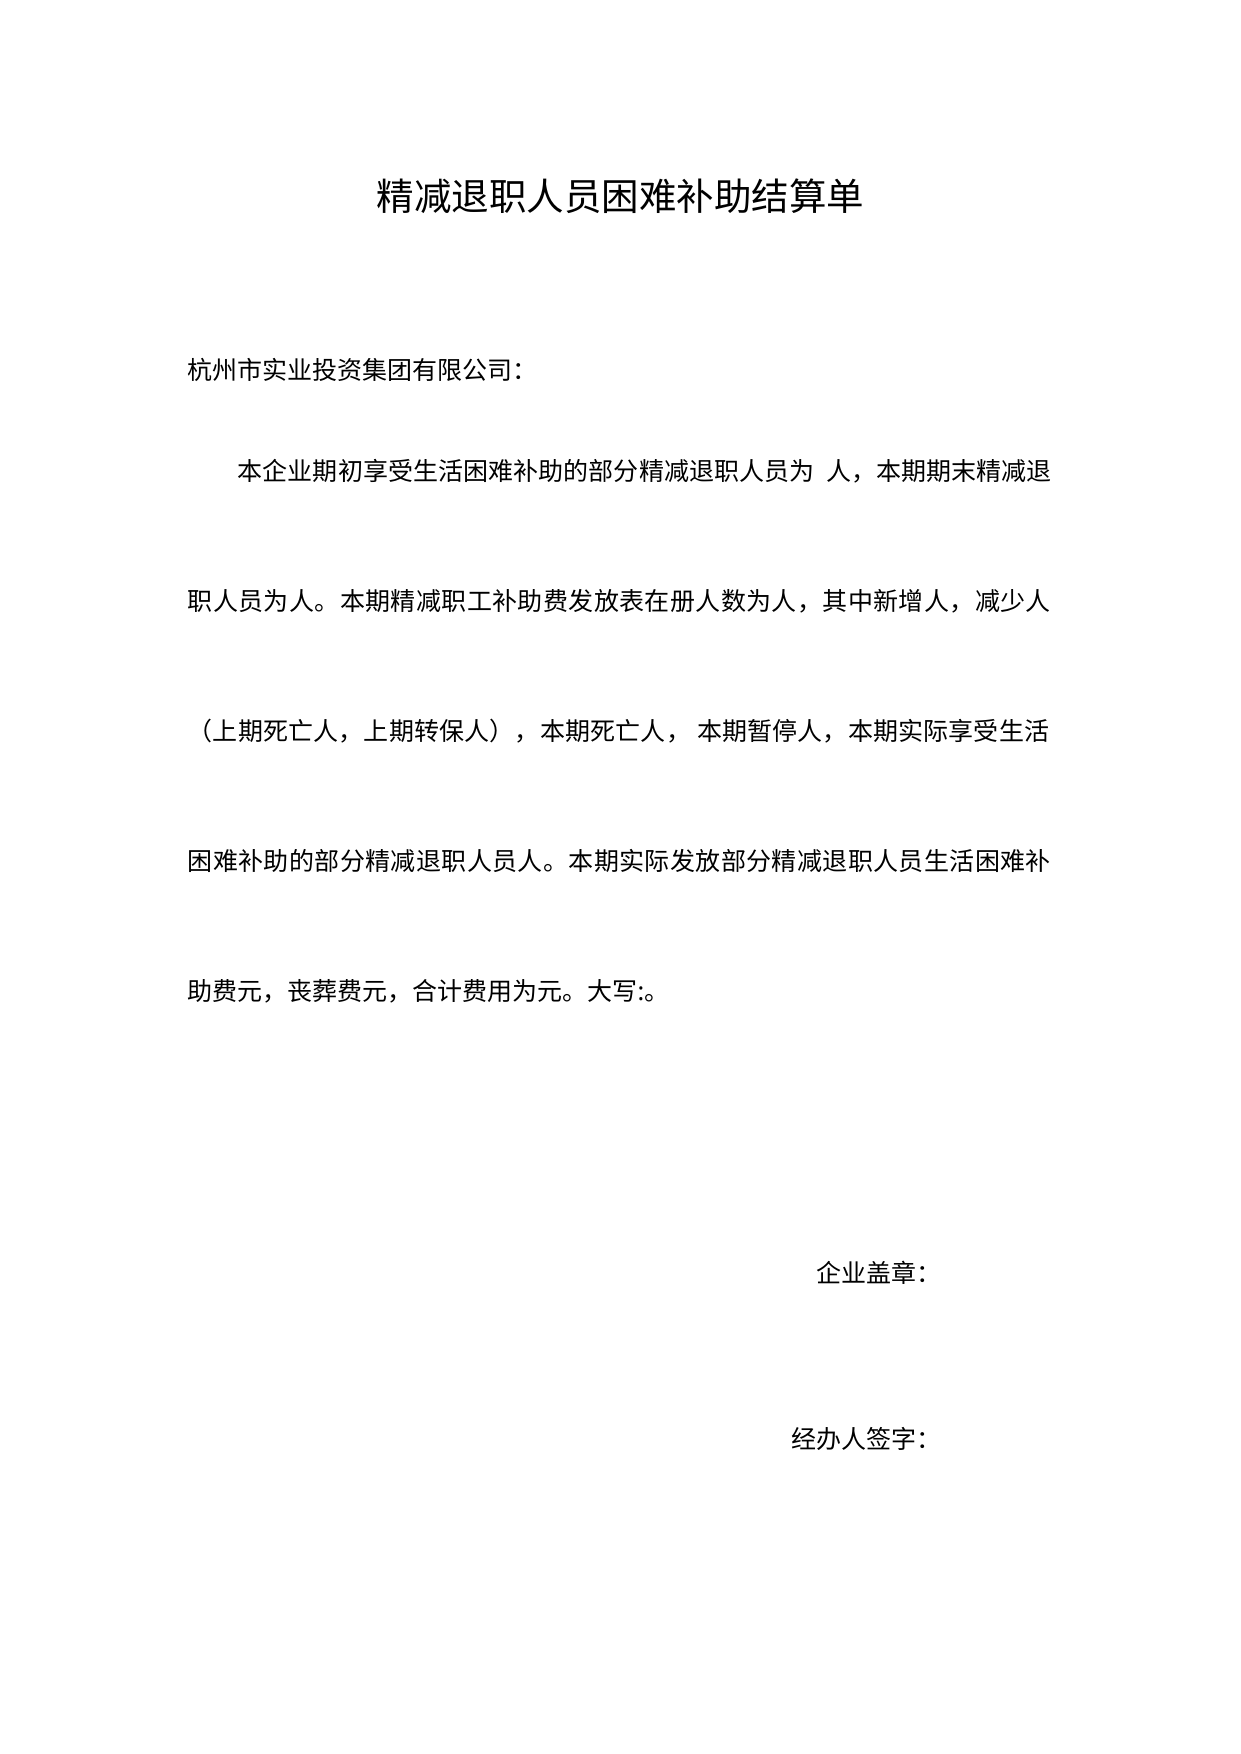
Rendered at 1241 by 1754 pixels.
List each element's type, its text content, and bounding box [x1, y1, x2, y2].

text 企业盖章： [187, 1239, 941, 1304]
text 经办人签字： [187, 1405, 941, 1470]
text 精减退职人员困难补助结算单 [187, 162, 1053, 227]
text 本企业期初享受生活困难补助的部分精减退职人员为 人，本期期末精减退职人员为人。本期精减职工补助费发放表在册人数为人，其中新增人，减少人（上期死亡人，上期转保人），本期死亡人， 本期暂停人，本期实际享受生活困难补助的部分精减退职人员人。本期实际发放部分精减退职人员生活困难补助费元，丧葬费元，合计费用为元。大写:。 [187, 437, 1053, 1022]
text 杭州市实业投资集团有限公司： [187, 336, 1053, 401]
